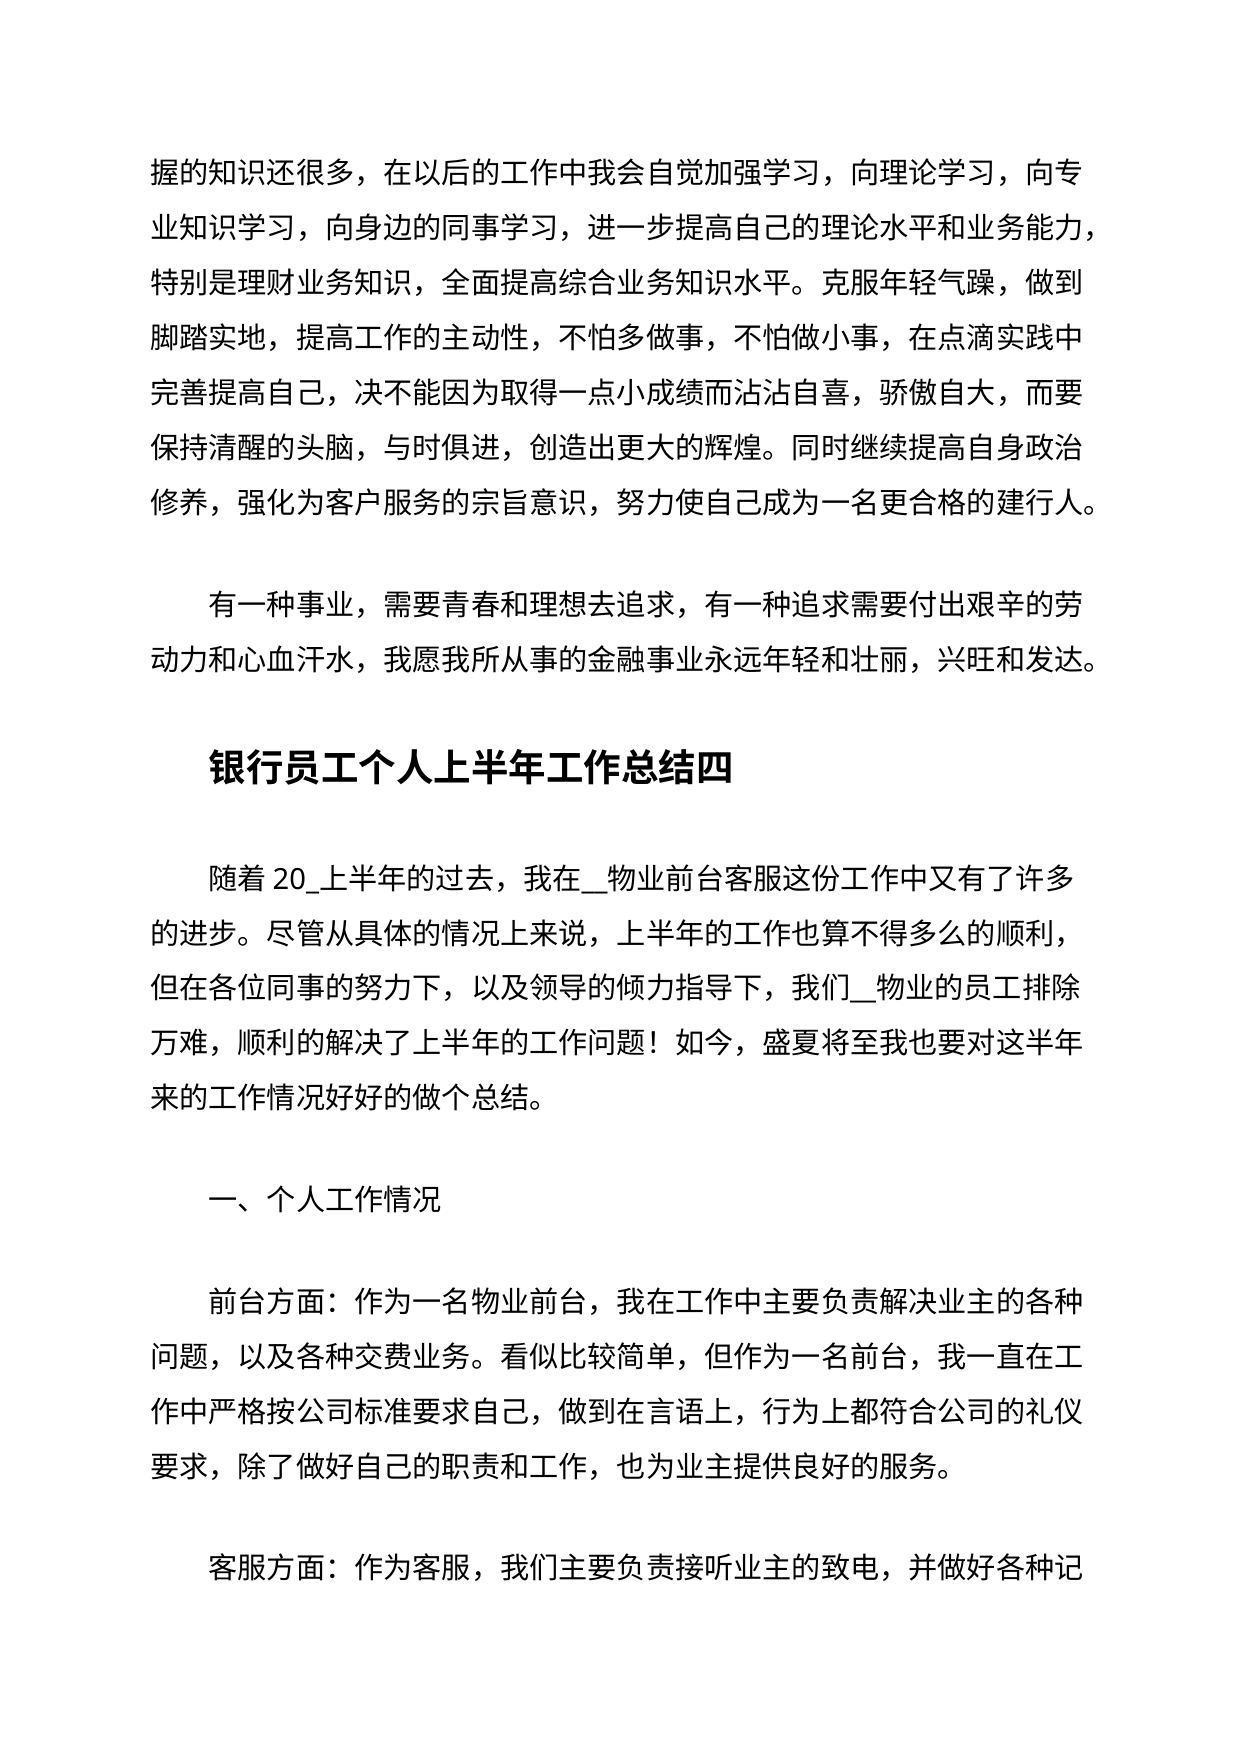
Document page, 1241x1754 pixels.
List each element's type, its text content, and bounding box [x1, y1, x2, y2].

text 有一种事业，需要青春和理想去追求，有一种追求需要付出艰辛的劳动力和心血汗水，我愿我所从事的金融事业永远年轻和壮丽，兴旺和发达。 [150, 581, 1090, 678]
text 随着20_上半年的过去，我在__物业前台客服这份工作中又有了许多的进步。尽管从具体的情况上来说，上半年的工作也算不得多么的顺利，但在各位同事的努力下，以及领导的倾力指导下，我们__物业的员工排除万难，顺利的解决了上半年的工作问题！如今，盛夏将至我也要对这半年来的工作情况好好的做个总结。 [150, 855, 1090, 1117]
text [150, 1545, 1090, 1587]
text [150, 150, 1090, 522]
text 银行员工个人上半年工作总结四 [150, 738, 1090, 792]
text 前台方面：作为一名物业前台，我在工作中主要负责解决业主的各种问题，以及各种交费业务。看似比较简单，但作为一名前台，我一直在工作中严格按公司标准要求自己，做到在言语上，行为上都符合公司的礼仪要求，除了做好自己的职责和工作，也为业主提供良好的服务。 [150, 1278, 1090, 1486]
text 一、个人工作情况 [150, 1177, 1090, 1219]
